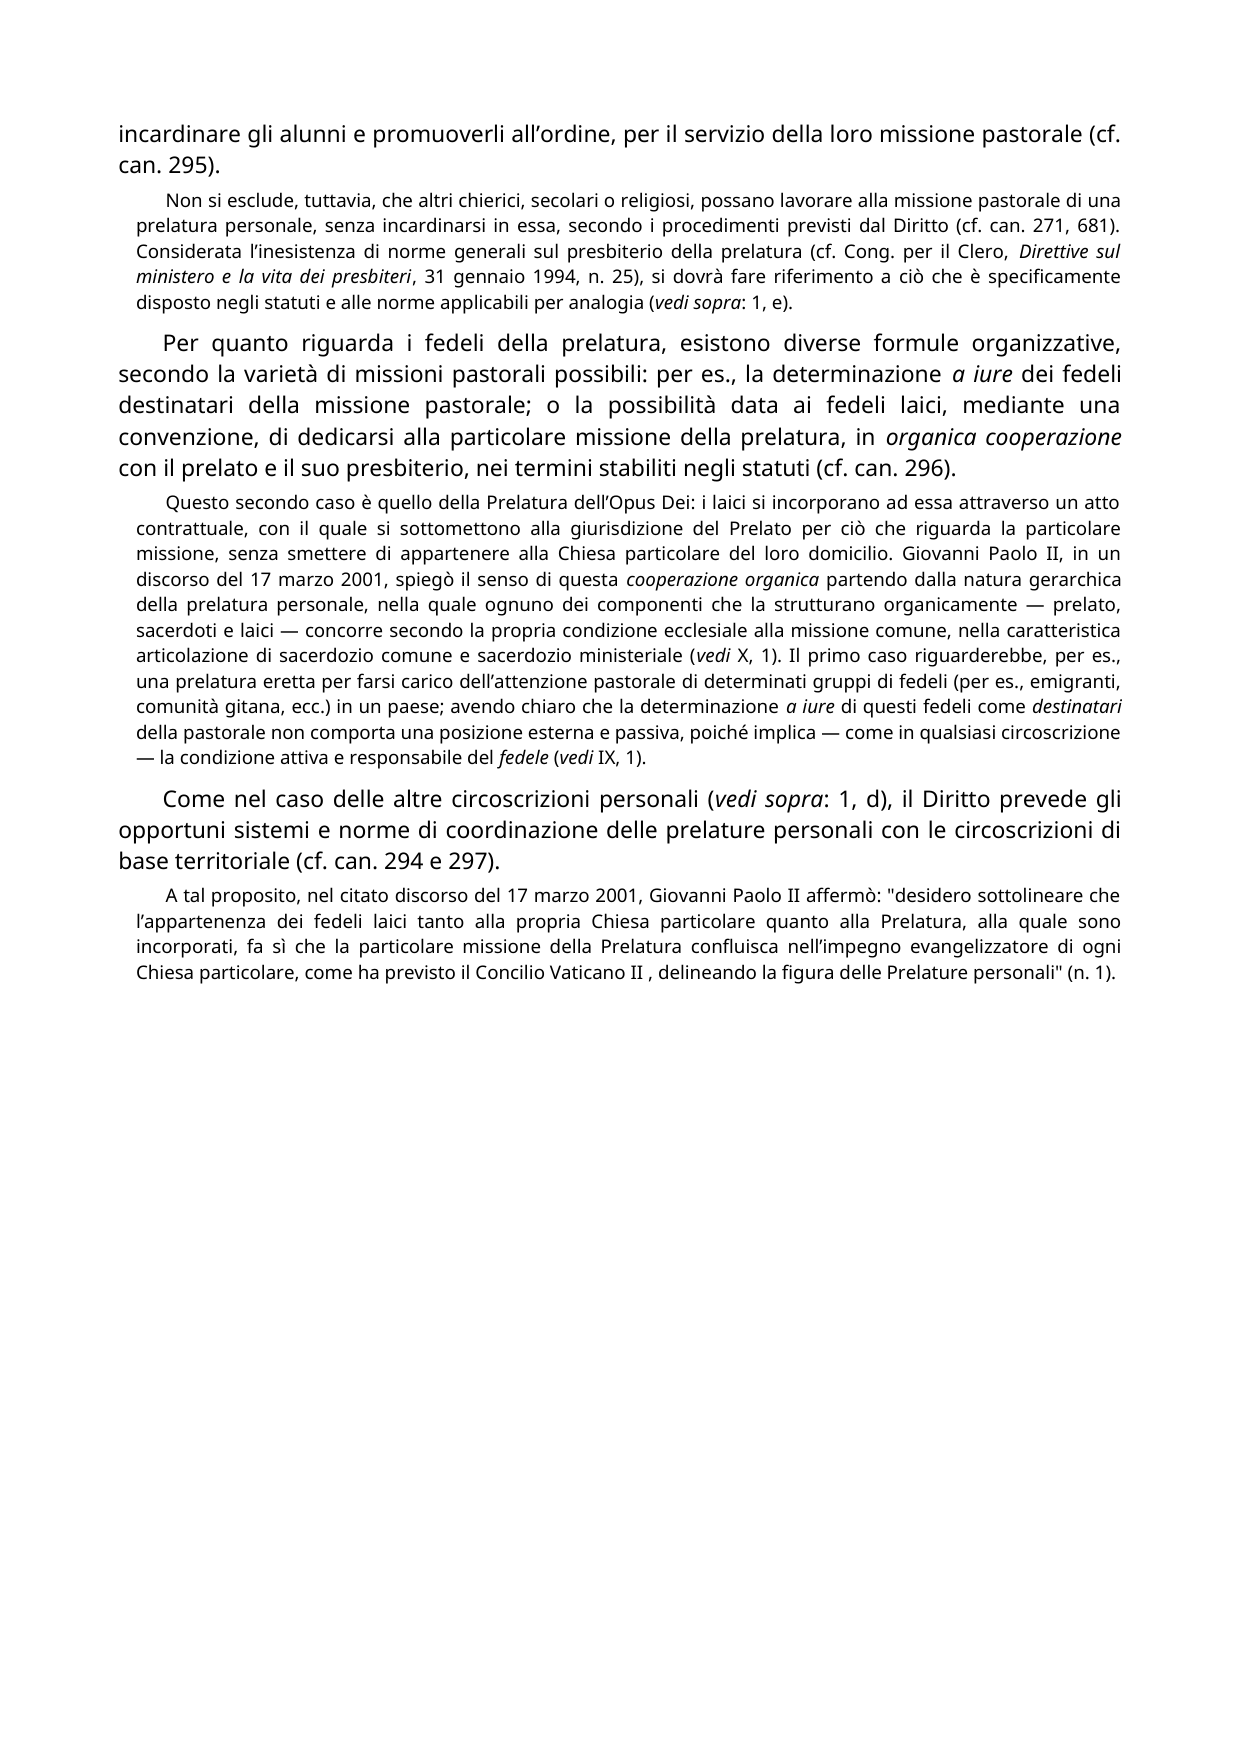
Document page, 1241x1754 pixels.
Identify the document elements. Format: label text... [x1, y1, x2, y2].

text Come nel caso delle altre circoscrizioni personali (vedi sopra: 1, d), il Diritto prevede gli opportuni sistemi e norme di coordinazione delle prelature personali con le circoscrizioni di base territoriale (cf. can. 294 e 297). [118, 783, 1122, 876]
text Questo secondo caso è quello della Prelatura dell’Opus Dei: i laici si incorporano ad essa attraverso un atto contrattuale, con il quale si sottomettono alla giurisdizione del Prelato per ciò che riguarda la particolare missione, senza smettere di appartenere alla Chiesa particolare del loro domicilio. Giovanni Paolo II, in un discorso del 17 marzo 2001, spiegò il senso di questa cooperazione organica partendo dalla natura gerarchica della prelatura personale, nella quale ognuno dei componenti che la strutturano organicamente — prelato, sacerdoti e laici — concorre secondo la propria condizione ecclesiale alla missione comune, nella caratteristica articolazione di sacerdozio comune e sacerdozio ministeriale (vedi X, 1). Il primo caso riguarderebbe, per es., una prelatura eretta per farsi carico dell’attenzione pastorale di determinati gruppi di fedeli (per es., emigranti, comunità gitana, ecc.) in un paese; avendo chiaro che la determinazione a iure di questi fedeli come destinatari della pastorale non comporta una posizione esterna e passiva, poiché implica — come in qualsiasi circoscrizione — la condizione attiva e responsabile del fedele (vedi IX, 1). [136, 489, 1122, 770]
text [118, 118, 1122, 181]
text A tal proposito, nel citato discorso del 17 marzo 2001, Giovanni Paolo II affermò: "desidero sottolineare che l’appartenenza dei fedeli laici tanto alla propria Chiesa particolare quanto alla Prelatura, alla quale sono incorporati, fa sì che la particolare missione della Prelatura confluisca nell’impegno evangelizzatore di ogni Chiesa particolare, come ha previsto il Concilio Vaticano II , delineando la figura delle Prelature personali" (n. 1). [136, 883, 1122, 985]
text Per quanto riguarda i fedeli della prelatura, esistono diverse formule organizzative, secondo la varietà di missioni pastorali possibili: per es., la determinazione a iure dei fedeli destinatari della missione pastorale; o la possibilità data ai fedeli laici, mediante una convenzione, di dedicarsi alla particolare missione della prelatura, in organica cooperazione con il prelato e il suo presbiterio, nei termini stabiliti negli statuti (cf. can. 296). [118, 327, 1122, 483]
text Non si esclude, tuttavia, che altri chierici, secolari o religiosi, possano lavorare alla missione pastorale di una prelatura personale, senza incardinarsi in essa, secondo i procedimenti previsti dal Diritto (cf. can. 271, 681). Considerata l’inesistenza di norme generali sul presbiterio della prelatura (cf. Cong. per il Clero, Direttive sul ministero e la vita dei presbiteri, 31 gennaio 1994, n. 25), si dovrà fare riferimento a ciò che è specificamente disposto negli statuti e alle norme applicabili per analogia (vedi sopra: 1, e). [136, 187, 1122, 314]
